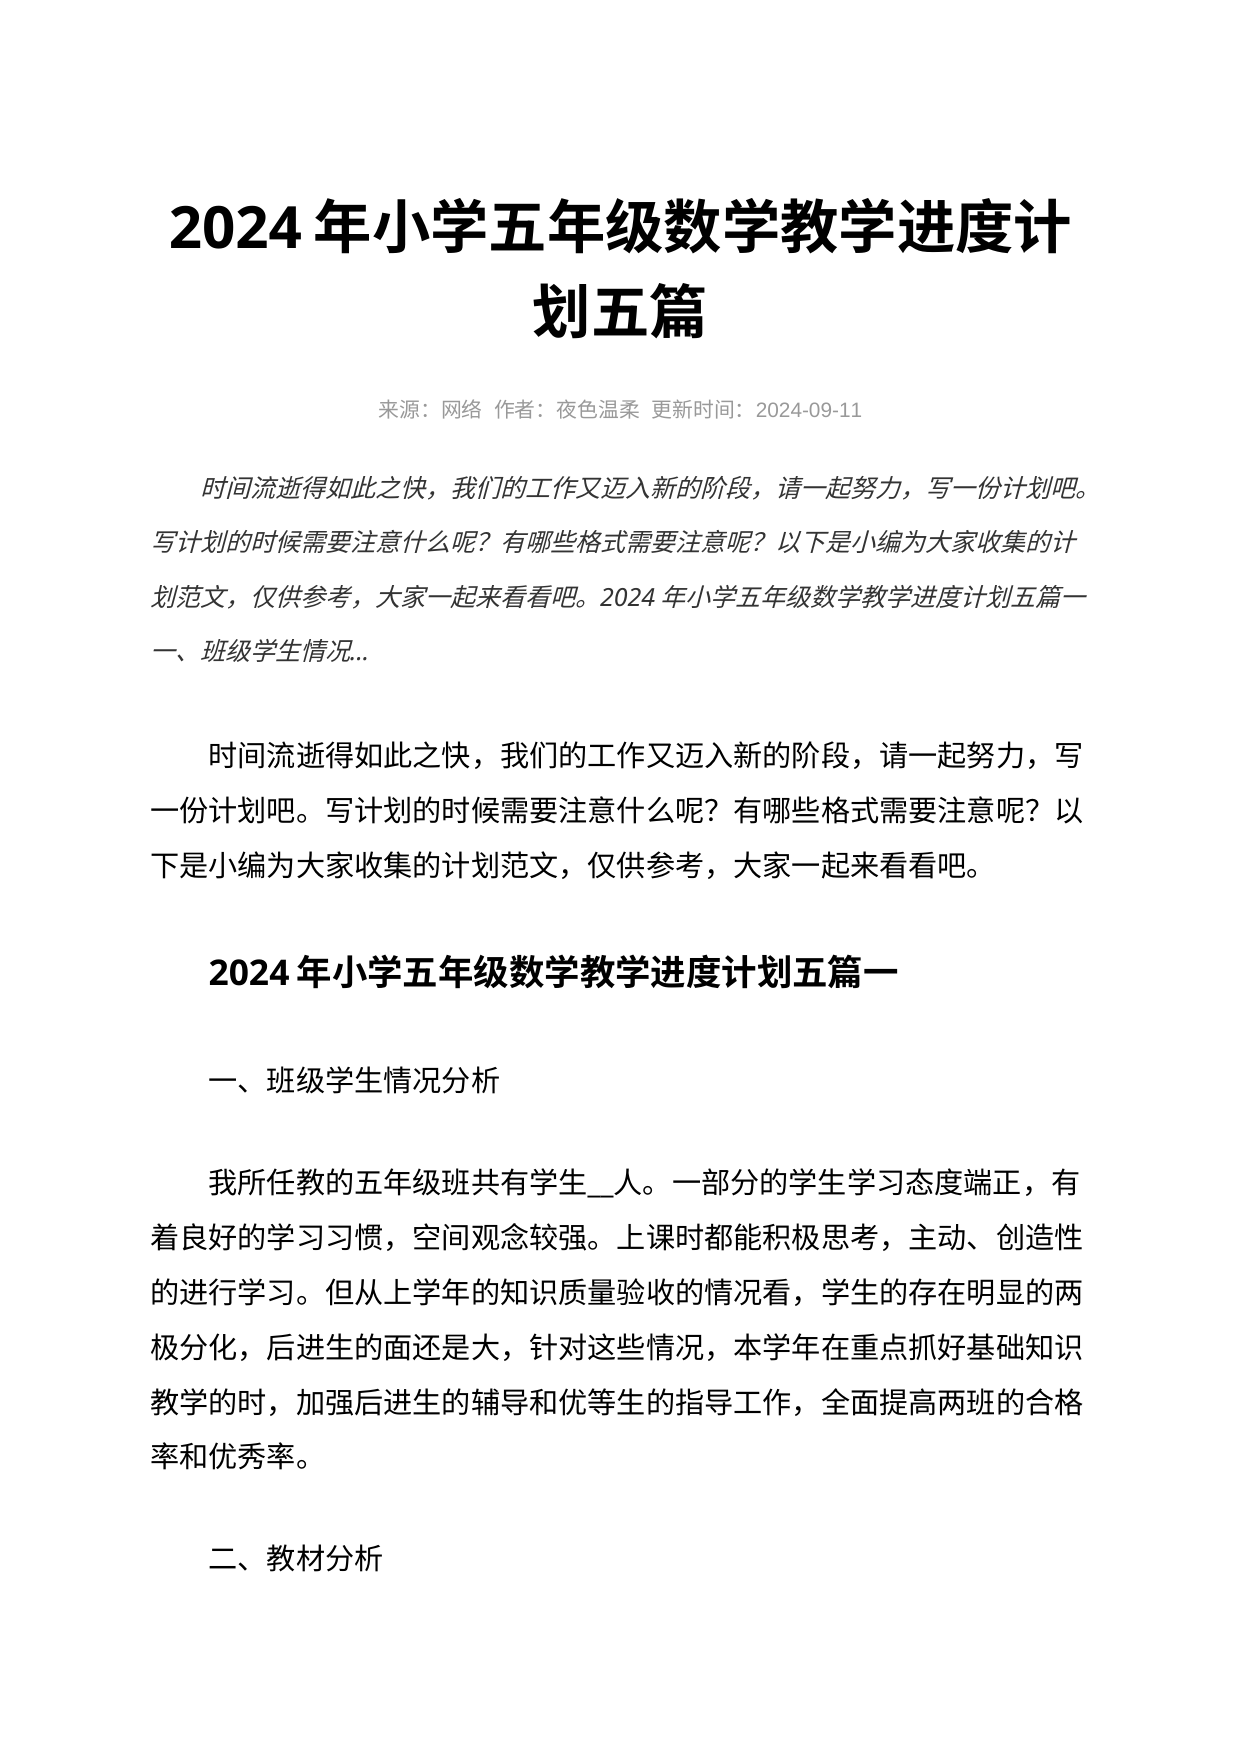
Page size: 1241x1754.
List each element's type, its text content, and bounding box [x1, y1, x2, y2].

text 时间流逝得如此之快，我们的工作又迈入新的阶段，请一起努力，写一份计划吧。写计划的时候需要注意什么呢？有哪些格式需要注意呢？以下是小编为大家收集的计划范文，仅供参考，大家一起来看看吧。2024年小学五年级数学教学进度计划五篇一一、班级学生情况... [150, 468, 1090, 668]
text 2024年小学五年级数学教学进度计划五篇一 [150, 944, 1090, 996]
text 一、班级学生情况分析 [150, 1058, 1090, 1100]
subtitle 2024年小学五年级数学教学进度计划五篇 [150, 181, 1090, 351]
text 时间流逝得如此之快，我们的工作又迈入新的阶段，请一起努力，写一份计划吧。写计划的时候需要注意什么呢？有哪些格式需要注意呢？以下是小编为大家收集的计划范文，仅供参考，大家一起来看看吧。 [150, 733, 1090, 885]
text 我所任教的五年级班共有学生__人。一部分的学生学习态度端正，有着良好的学习习惯，空间观念较强。上课时都能积极思考，主动、创造性的进行学习。但从上学年的知识质量验收的情况看，学生的存在明显的两极分化，后进生的面还是大，针对这些情况，本学年在重点抓好基础知识教学的时，加强后进生的辅导和优等生的指导工作，全面提高两班的合格率和优秀率。 [150, 1159, 1090, 1476]
text 来源：网络 作者：夜色温柔 更新时间：2024-09-11 [150, 397, 1090, 421]
text 二、教材分析 [150, 1536, 1090, 1578]
